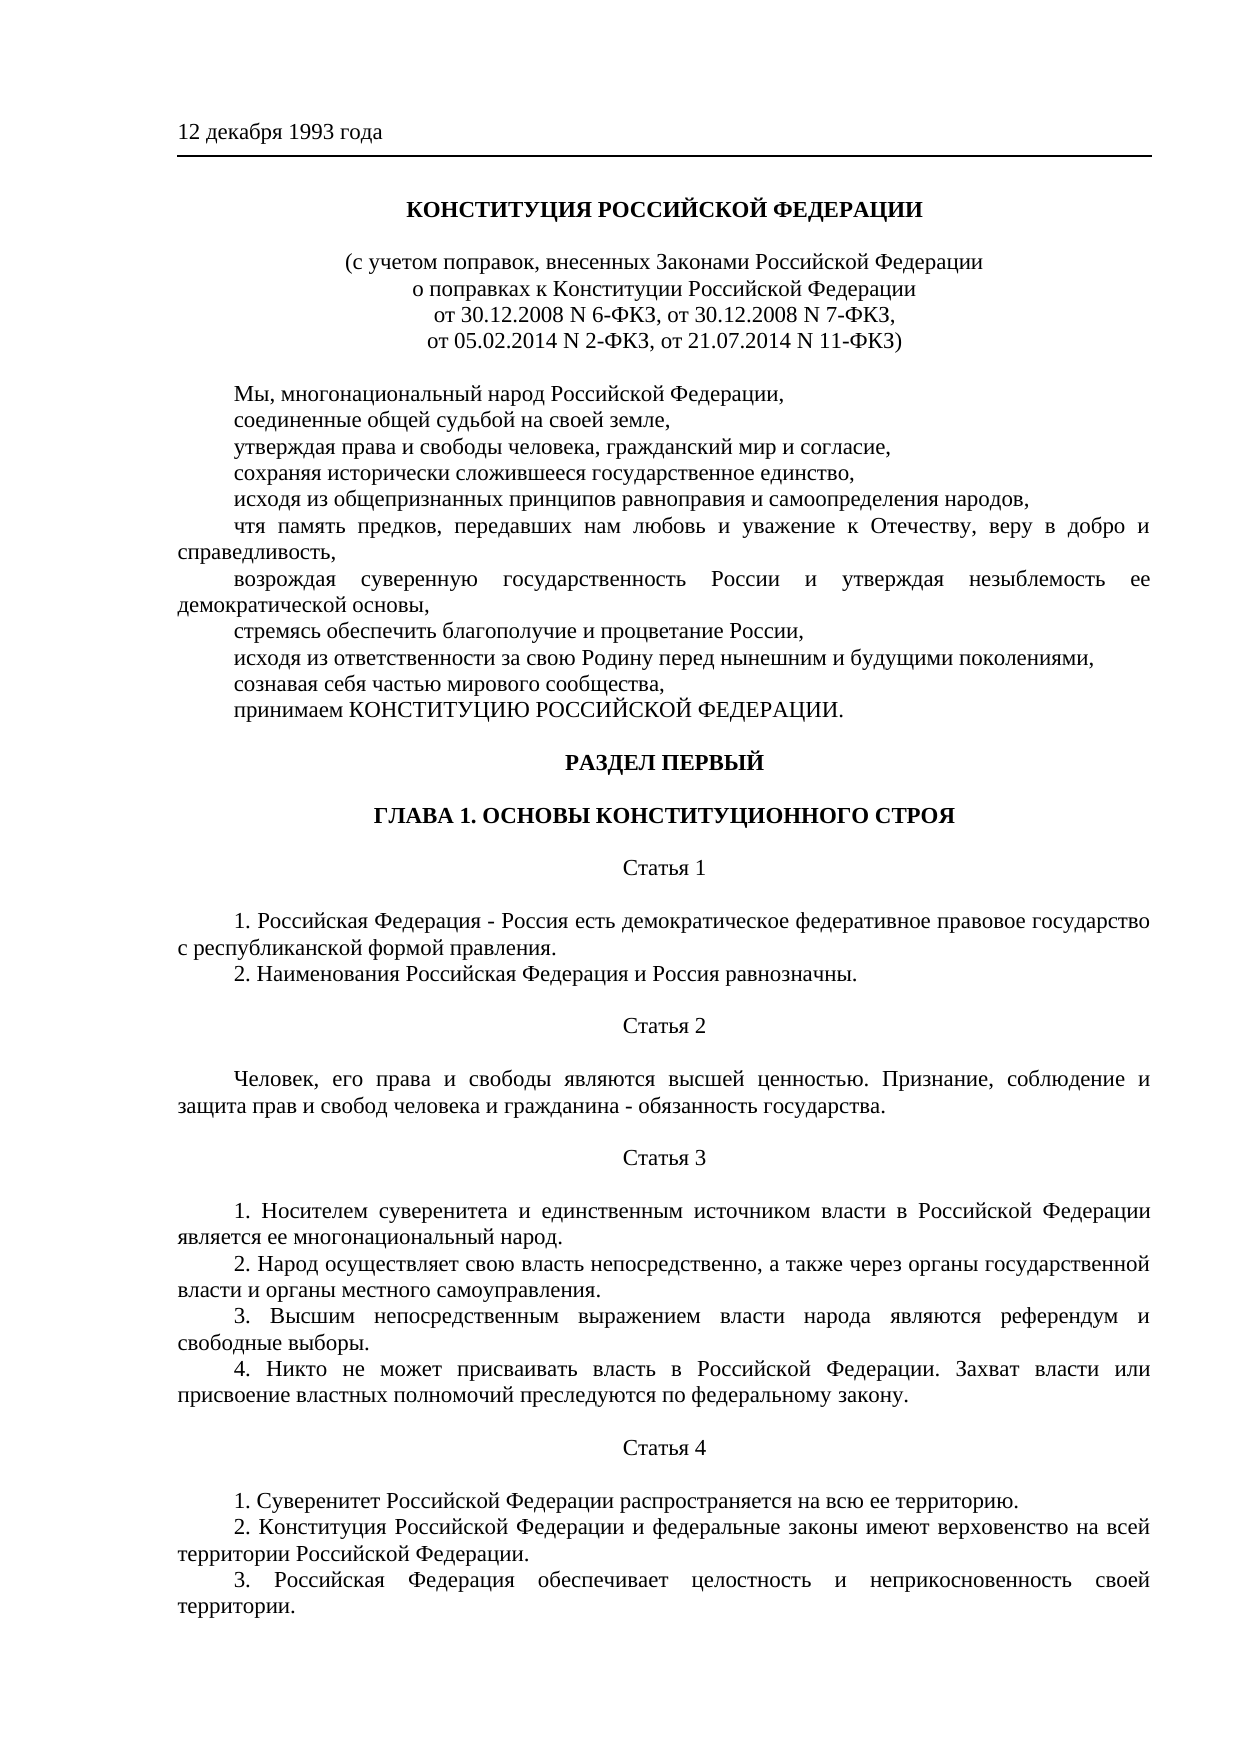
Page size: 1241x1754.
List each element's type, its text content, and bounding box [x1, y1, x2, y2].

text утверждая права и свободы человека, гражданский мир и согласие, [177, 433, 1152, 459]
text сохраняя исторически сложившееся государственное единство, [177, 459, 1152, 486]
text 2. Народ осуществляет свою власть непосредственно, а также через органы государственной власти и органы местного самоуправления. [177, 1250, 1152, 1302]
text Статья 2 [177, 1013, 1152, 1039]
text сознавая себя частью мирового сообщества, [177, 670, 1152, 696]
text 2. Наименования Российская Федерация и Россия равнозначны. [177, 960, 1152, 986]
text 3. Высшим непосредственным выражением власти народа являются референдум и свободные выборы. [177, 1302, 1152, 1355]
text соединенные общей судьбой на своей земле, [177, 406, 1152, 433]
text Мы, многонациональный народ Российской Федерации, [177, 380, 1152, 406]
text исходя из общепризнанных принципов равноправия и самоопределения народов, [177, 486, 1152, 512]
text 1. Носителем суверенитета и единственным источником власти в Российской Федерации является ее многонациональный народ. [177, 1197, 1152, 1250]
title КОНСТИТУЦИЯ РОССИЙСКОЙ ФЕДЕРАЦИИ [177, 196, 1152, 222]
title РАЗДЕЛ ПЕРВЫЙ [177, 749, 1152, 775]
text принимаем КОНСТИТУЦИЮ РОССИЙСКОЙ ФЕДЕРАЦИИ. [177, 696, 1152, 723]
text исходя из ответственности за свою Родину перед нынешним и будущими поколениями, [177, 644, 1152, 670]
text Статья 1 [177, 854, 1152, 881]
text 4. Никто не может присваивать власть в Российской Федерации. Захват власти или присвоение властных полномочий преследуются по федеральному закону. [177, 1355, 1152, 1408]
text 12 декабря 1993 года [177, 118, 1152, 144]
text от 05.02.2014 N 2-ФКЗ, от 21.07.2014 N 11-ФКЗ) [177, 327, 1152, 354]
text 1. Суверенитет Российской Федерации распространяется на всю ее территорию. [177, 1487, 1152, 1513]
title ГЛАВА 1. ОСНОВЫ КОНСТИТУЦИОННОГО СТРОЯ [177, 802, 1152, 828]
text 2. Конституция Российской Федерации и федеральные законы имеют верховенство на всей территории Российской Федерации. [177, 1513, 1152, 1566]
text Человек, его права и свободы являются высшей ценностью. Признание, соблюдение и защита прав и свобод человека и гражданина - обязанность государства. [177, 1065, 1152, 1118]
text возрождая суверенную государственность России и утверждая незыблемость ее демократической основы, [177, 564, 1152, 617]
text 3. Российская Федерация обеспечивает целостность и неприкосновенность своей территории. [177, 1566, 1152, 1619]
text от 30.12.2008 N 6-ФКЗ, от 30.12.2008 N 7-ФКЗ, [177, 301, 1152, 327]
text Статья 4 [177, 1434, 1152, 1461]
text стремясь обеспечить благополучие и процветание России, [177, 617, 1152, 644]
text чтя память предков, передавших нам любовь и уважение к Отечеству, веру в добро и справедливость, [177, 512, 1152, 564]
text о поправках к Конституции Российской Федерации [177, 275, 1152, 301]
text (с учетом поправок, внесенных Законами Российской Федерации [177, 248, 1152, 275]
text 1. Российская Федерация - Россия есть демократическое федеративное правовое государство с республиканской формой правления. [177, 907, 1152, 960]
text Статья 3 [177, 1144, 1152, 1171]
